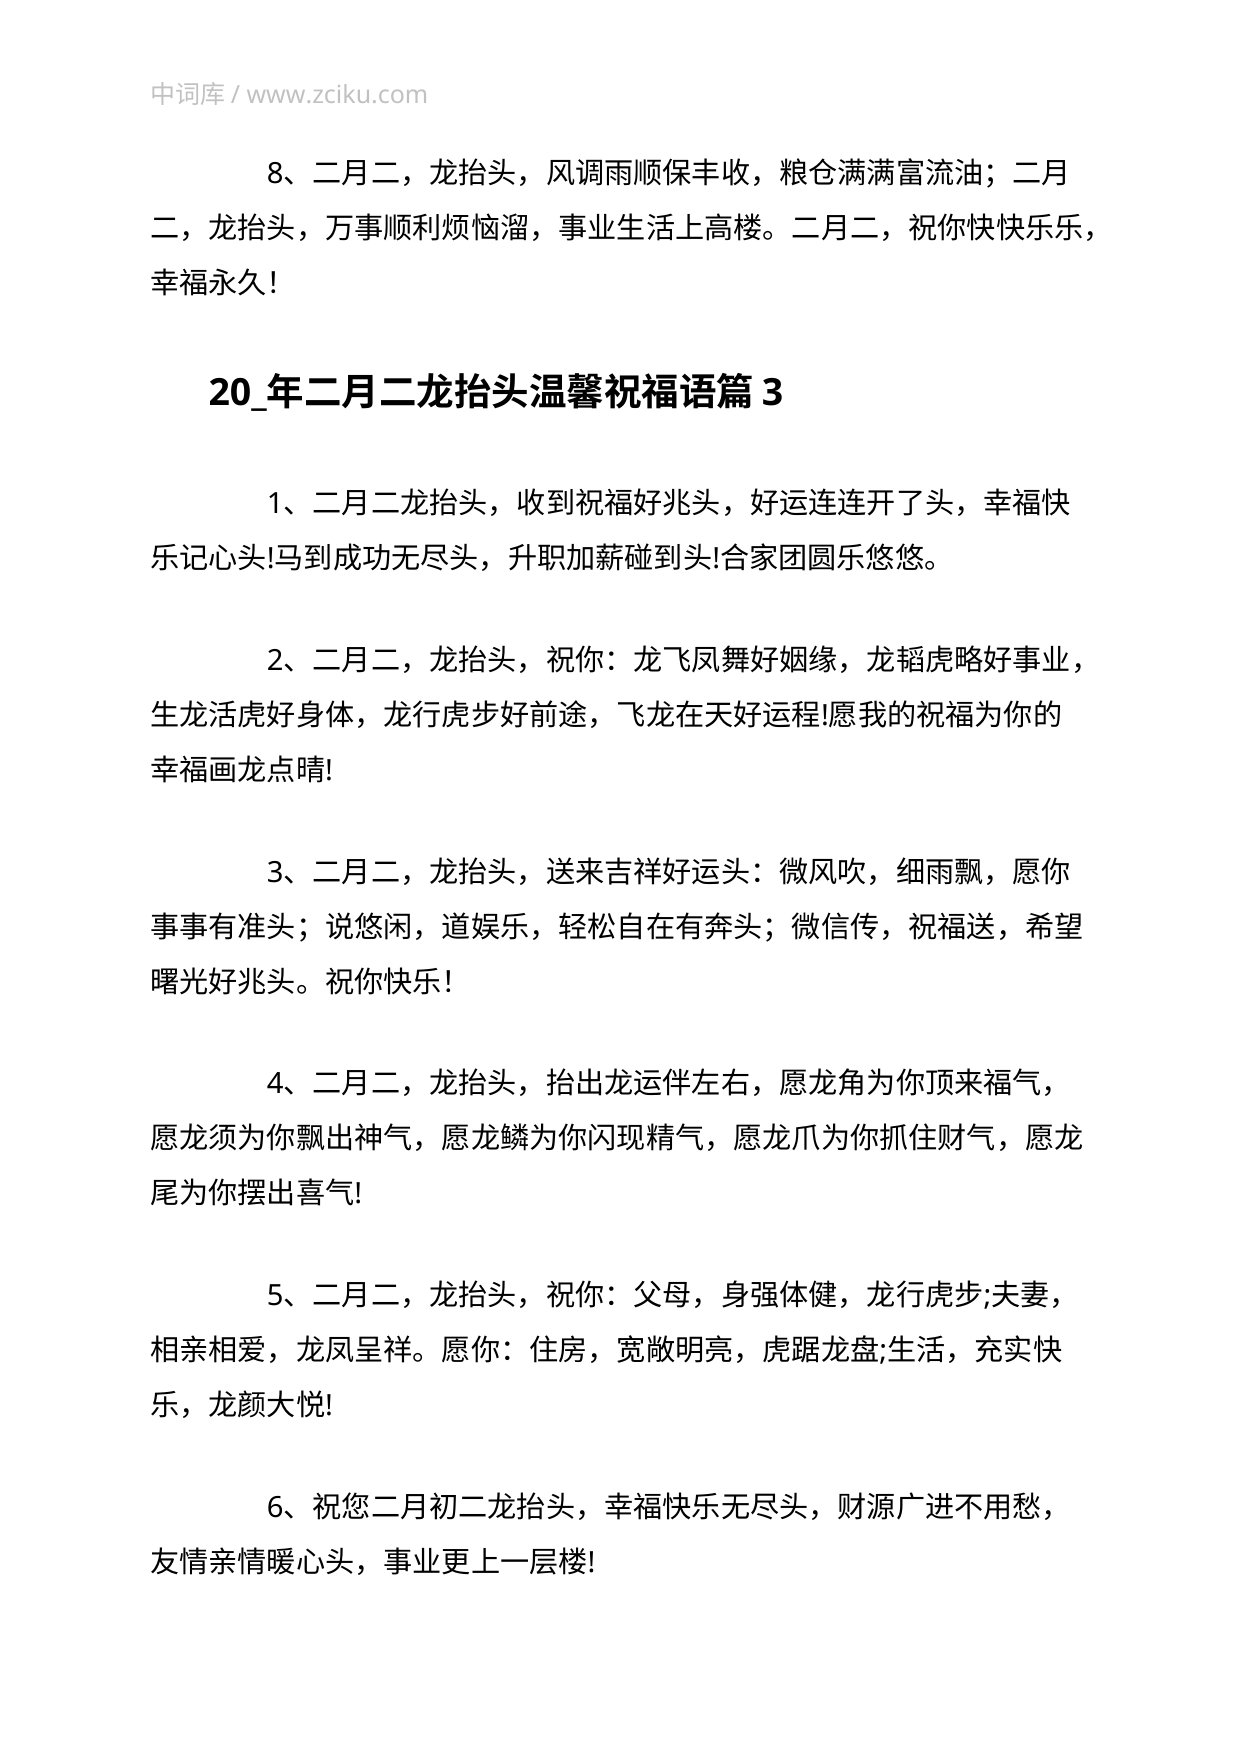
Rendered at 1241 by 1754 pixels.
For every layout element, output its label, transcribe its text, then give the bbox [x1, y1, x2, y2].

text 2、二月二，龙抬头，祝你：龙飞凤舞好姻缘，龙韬虎略好事业，生龙活虎好身体，龙行虎步好前途，飞龙在天好运程!愿我的祝福为你的幸福画龙点晴! [150, 636, 1090, 789]
text 5、二月二，龙抬头，祝你：父母，身强体健，龙行虎步;夫妻，相亲相爱，龙凤呈祥。愿你：住房，宽敞明亮，虎踞龙盘;生活，充实快乐，龙颜大悦! [150, 1272, 1090, 1424]
text 20_年二月二龙抬头温馨祝福语篇3 [150, 362, 1090, 416]
text 4、二月二，龙抬头，抬出龙运伴左右，愿龙角为你顶来福气，愿龙须为你飘出神气，愿龙鳞为你闪现精气，愿龙爪为你抓住财气，愿龙尾为你摆出喜气! [150, 1060, 1090, 1212]
text 8、二月二，龙抬头，风调雨顺保丰收，粮仓满满富流油；二月二，龙抬头，万事顺利烦恼溜，事业生活上高楼。二月二，祝你快快乐乐，幸福永久！ [150, 150, 1090, 302]
text 1、二月二龙抬头，收到祝福好兆头，好运连连开了头，幸福快乐记心头!马到成功无尽头，升职加薪碰到头!合家团圆乐悠悠。 [150, 479, 1090, 577]
text 3、二月二，龙抬头，送来吉祥好运头：微风吹，细雨飘，愿你事事有准头；说悠闲，道娱乐，轻松自在有奔头；微信传，祝福送，希望曙光好兆头。祝你快乐！ [150, 848, 1090, 1000]
text 6、祝您二月初二龙抬头，幸福快乐无尽头，财源广进不用愁，友情亲情暖心头，事业更上一层楼! [150, 1484, 1090, 1581]
